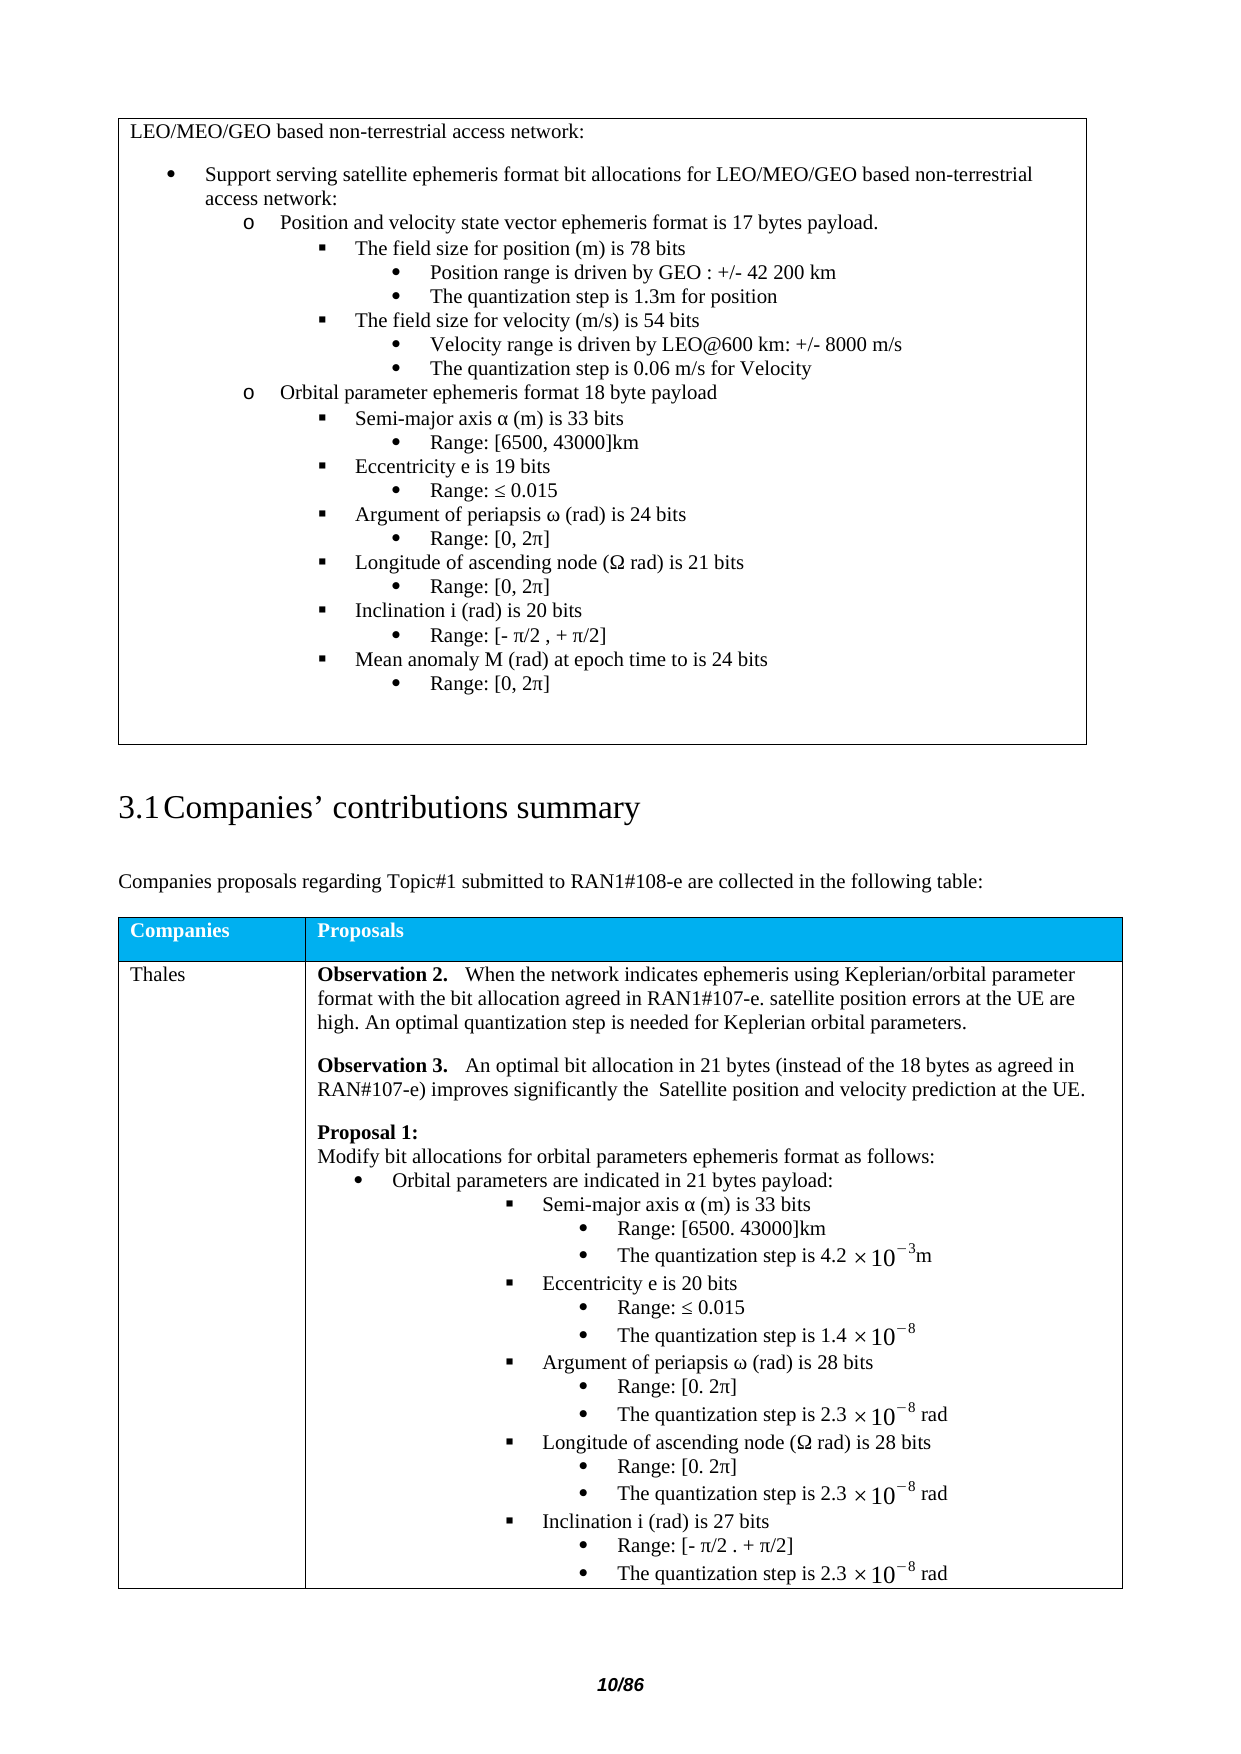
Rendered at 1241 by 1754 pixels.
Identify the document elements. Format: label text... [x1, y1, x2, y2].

table_header Companies [119, 918, 305, 961]
table_cell Thales [119, 962, 305, 1588]
text Companies proposals regarding Topic#1 submitted to RAN1#108-e are collected in the following table: [118, 869, 1122, 893]
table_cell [306, 962, 1122, 1588]
subtitle Companies’ contributions summary [118, 788, 1122, 826]
table_header Proposals [306, 918, 1122, 961]
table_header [119, 119, 1086, 744]
